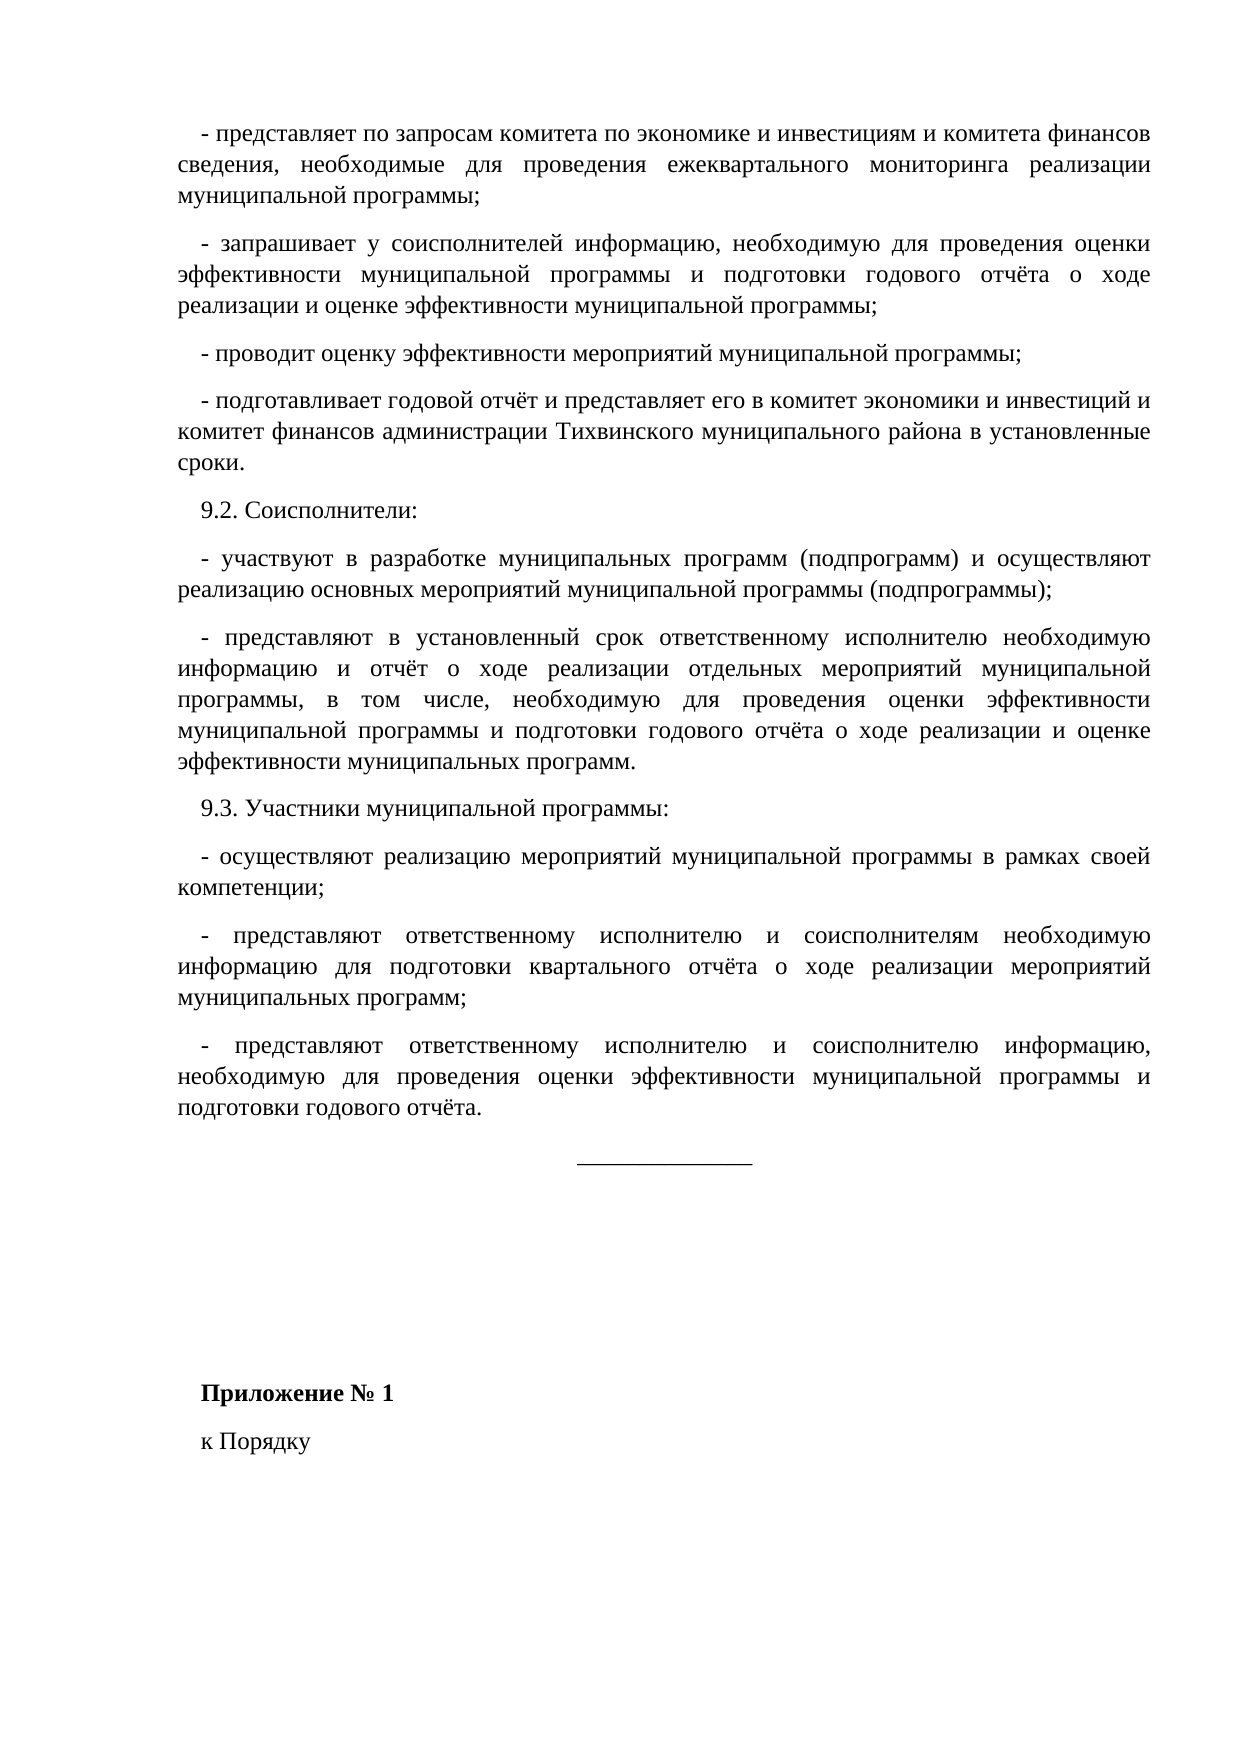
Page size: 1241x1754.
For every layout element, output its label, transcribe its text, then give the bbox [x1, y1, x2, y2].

text - представляет по запросам комитета по экономике и инвестициям и комитета финансов сведения, необходимые для проведения ежеквартального мониторинга реализации муниципальной программы; [177, 118, 1152, 209]
text - представляют ответственному исполнителю и соисполнителям необходимую информацию для подготовки квартального отчёта о ходе реализации мероприятий муниципальных программ; [177, 920, 1152, 1011]
text - представляют ответственному исполнителю и соисполнителю информацию, необходимую для проведения оценки эффективности муниципальной программы и подготовки годового отчёта. [177, 1030, 1152, 1121]
text - представляют в установленный срок ответственному исполнителю необходимую информацию и отчёт о ходе реализации отдельных мероприятий муниципальной программы, в том числе, необходимую для проведения оценки эффективности муниципальной программы и подготовки годового отчёта о ходе реализации и оценке эффективности муниципальных программ. [177, 622, 1152, 774]
text Приложение № 1 [177, 1378, 1152, 1407]
text - осуществляют реализацию мероприятий муниципальной программы в рамках своей компетенции; [177, 841, 1152, 901]
text к Порядку [177, 1426, 1152, 1454]
text 9.3. Участники муниципальной программы: [177, 793, 1152, 822]
text - проводит оценку эффективности мероприятий муниципальной программы; [177, 338, 1152, 366]
text - участвуют в разработке муниципальных программ (подпрограмм) и осуществляют реализацию основных мероприятий муниципальной программы (подпрограммы); [177, 543, 1152, 603]
text - подготавливает годовой отчёт и представляет его в комитет экономики и инвестиций и комитет финансов администрации Тихвинского муниципального района в установленные сроки. [177, 385, 1152, 476]
text - запрашивает у соисполнителей информацию, необходимую для проведения оценки эффективности муниципальной программы и подготовки годового отчёта о ходе реализации и оценке эффективности муниципальной программы; [177, 228, 1152, 319]
text 9.2. Соисполнители: [177, 495, 1152, 524]
text ______________ [177, 1139, 1152, 1168]
